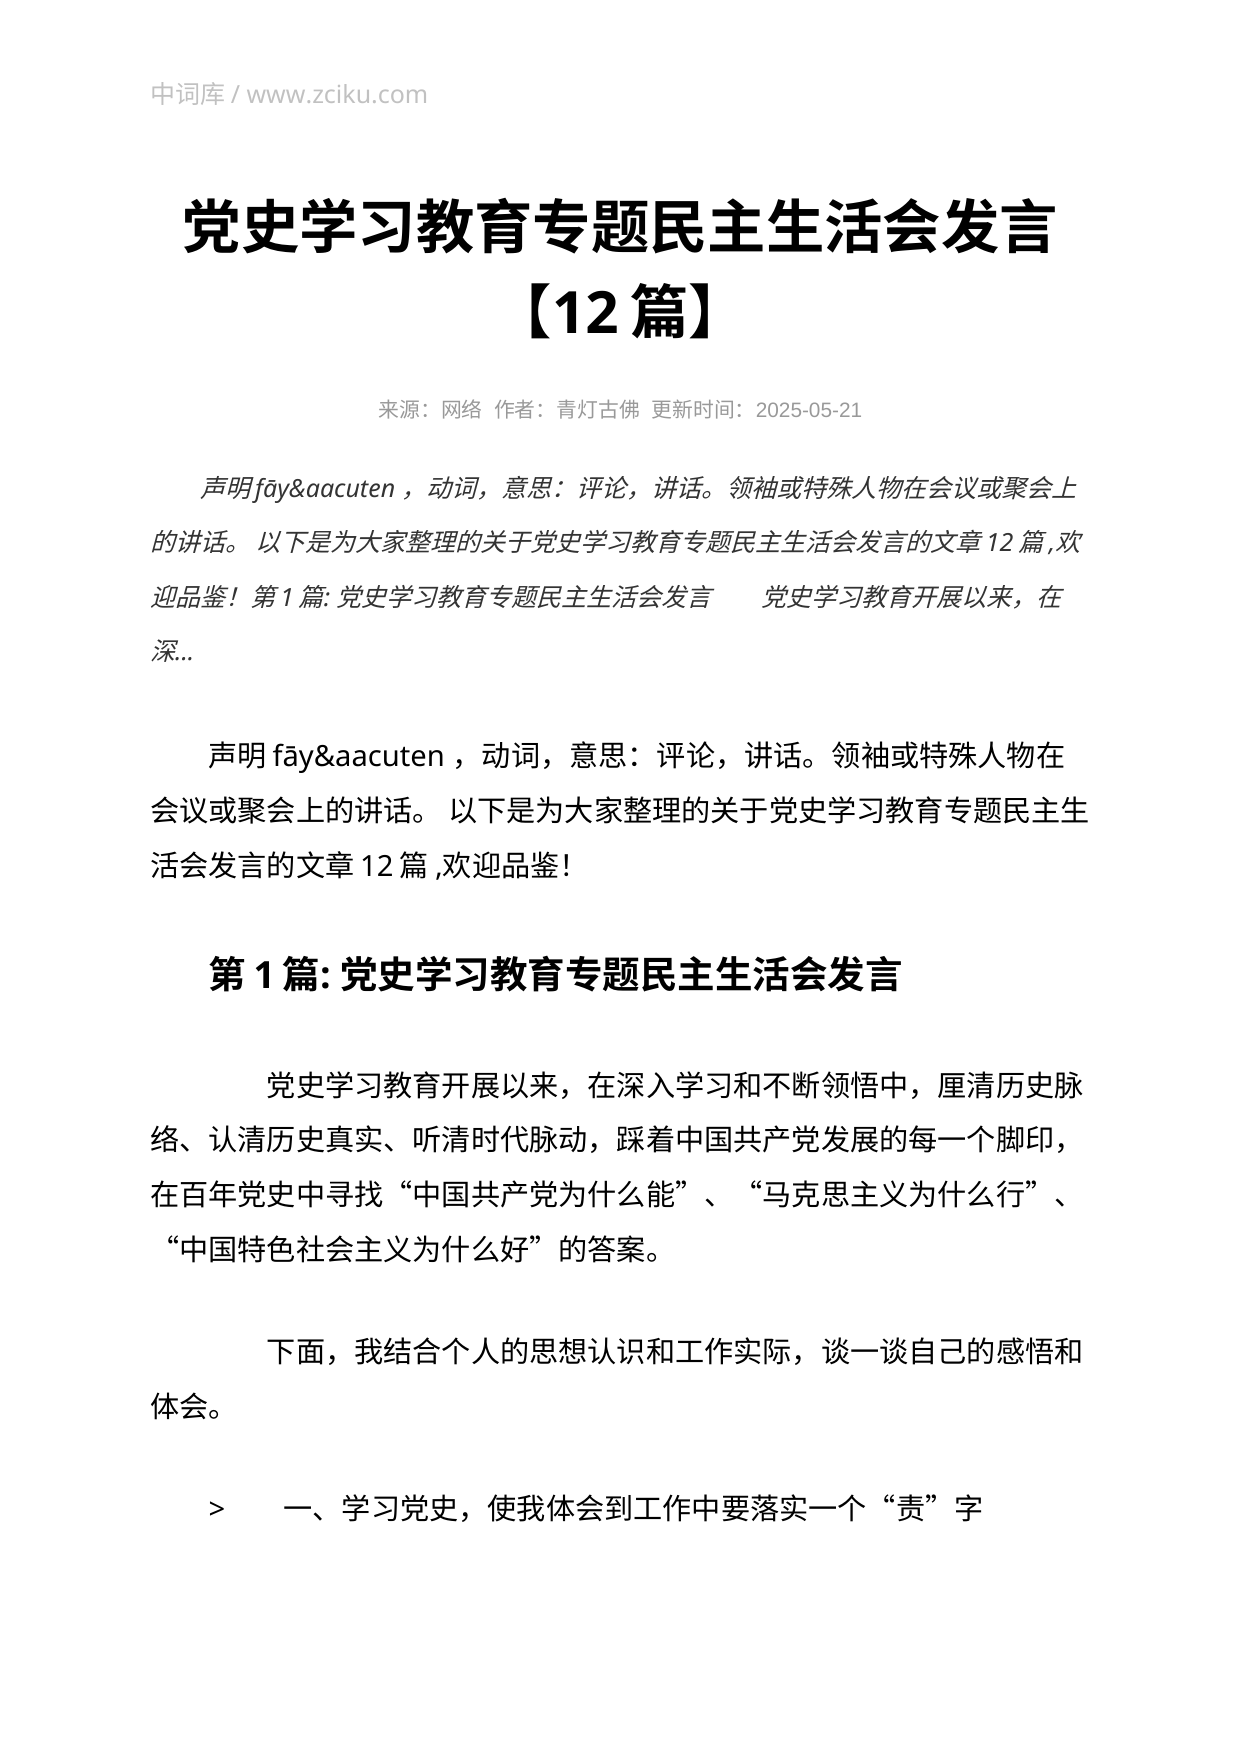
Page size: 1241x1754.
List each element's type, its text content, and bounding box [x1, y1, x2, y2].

text 下面，我结合个人的思想认识和工作实际，谈一谈自己的感悟和体会。 [150, 1328, 1090, 1426]
text 党史学习教育开展以来，在深入学习和不断领悟中，厘清历史脉络、认清历史真实、听清时代脉动，踩着中国共产党发展的每一个脚印，在百年党史中寻找“中国共产党为什么能”、“马克思主义为什么行”、“中国特色社会主义为什么好”的答案。 [150, 1062, 1090, 1269]
text > 一、学习党史，使我体会到工作中要落实一个“责”字 [150, 1485, 1090, 1528]
text 声明fāy&aacuten ，动词，意思：评论，讲话。领袖或特殊人物在会议或聚会上的讲话。 以下是为大家整理的关于党史学习教育专题民主生活会发言的文章12篇 ,欢迎品鉴！ [150, 733, 1090, 885]
text 第1篇: 党史学习教育专题民主生活会发言 [150, 944, 1090, 999]
text 来源：网络 作者：青灯古佛 更新时间：2025-05-21 [150, 397, 1090, 421]
subtitle 党史学习教育专题民主生活会发言【12篇】 [150, 181, 1090, 351]
text 声明fāy&aacuten ，动词，意思：评论，讲话。领袖或特殊人物在会议或聚会上的讲话。 以下是为大家整理的关于党史学习教育专题民主生活会发言的文章12篇 ,欢迎品鉴！第1篇: 党史学习教育专题民主生活会发言 党史学习教育开展以来，在深... [150, 468, 1090, 668]
